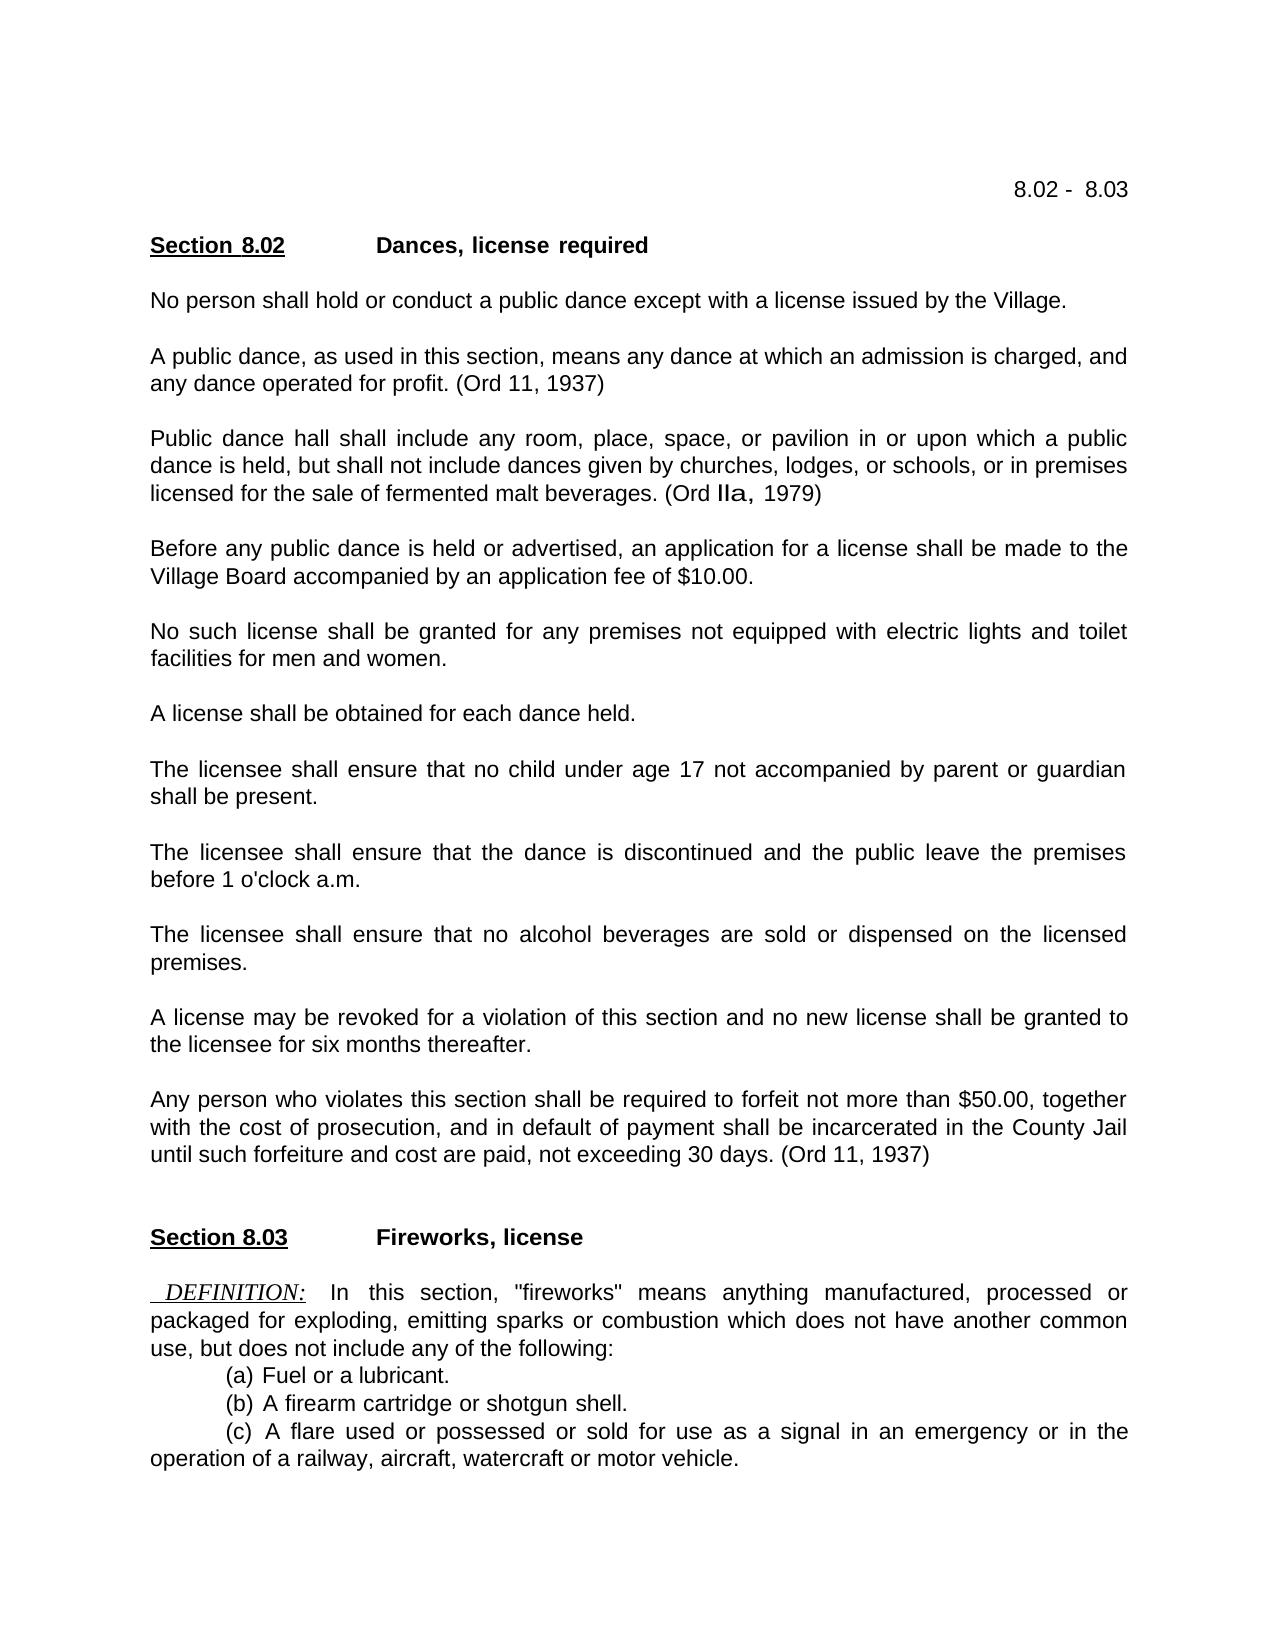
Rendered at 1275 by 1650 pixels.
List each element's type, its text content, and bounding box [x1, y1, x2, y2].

text A license shall be obtained for each dance held. [150, 700, 1146, 727]
list Fuel or a lubricant. [225, 1362, 1146, 1388]
text Public dance hall shall include any room, place, space, or pavilion in or upon which a public dance is held, but shall not include dances given by churches, lodges, or schools, or in premises licensed for the sale of fermented malt beverages. (Ord lla, 1979) [150, 425, 1128, 506]
text The licensee shall ensure that no alcohol beverages are sold or dispensed on the licensed premises. [150, 921, 1127, 975]
subtitle Section 8.03 Fireworks, license [150, 1224, 1146, 1250]
text A public dance, as used in this section, means any dance at which an admission is charged, and any dance operated for profit. (Ord 11, 1937) [150, 343, 1128, 396]
text The licensee shall ensure that the dance is discontinued and the public leave the premises before 1 o'clock a.m. [149, 838, 1128, 892]
text Any person who violates this section shall be required to forfeit not more than $50.00, together with the cost of prosecution, and in default of payment shall be incarcerated in the County Jail until such forfeiture and cost are paid, not exceeding 30 days. (Ord 11, 1937) [150, 1086, 1129, 1167]
list A firearm cartridge or shotgun shell. [225, 1390, 1146, 1416]
text The licensee shall ensure that no child under age 17 not accompanied by parent or guardian shall be present. [149, 756, 1128, 809]
text Before any public dance is held or advertised, an application for a license shall be made to the Village Board accompanied by an application fee of $10.00. [150, 535, 1129, 589]
text No such license shall be granted for any premises not equipped with electric lights and toilet facilities for men and women. [150, 618, 1128, 671]
text DEFINITION: In this section, "fireworks" means anything manufactured, processed or packaged for exploding, emitting sparks or combustion which does not have another common use, but does not include any of the following: [150, 1278, 1129, 1361]
text 8.02 - 8.03 [133, 176, 1129, 203]
text No person shall hold or conduct a public dance except with a license issued by the Village. [150, 287, 1146, 314]
list A flare used or possessed or sold for use as a signal in an emergency or in the operation of a railway, aircraft, watercraft or motor vehicle. [150, 1418, 1129, 1472]
text A license may be revoked for a violation of this section and no new license shall be granted to the licensee for six months thereafter. [150, 1003, 1129, 1057]
subtitle Section 8.02 Dances, license required [150, 232, 1146, 258]
